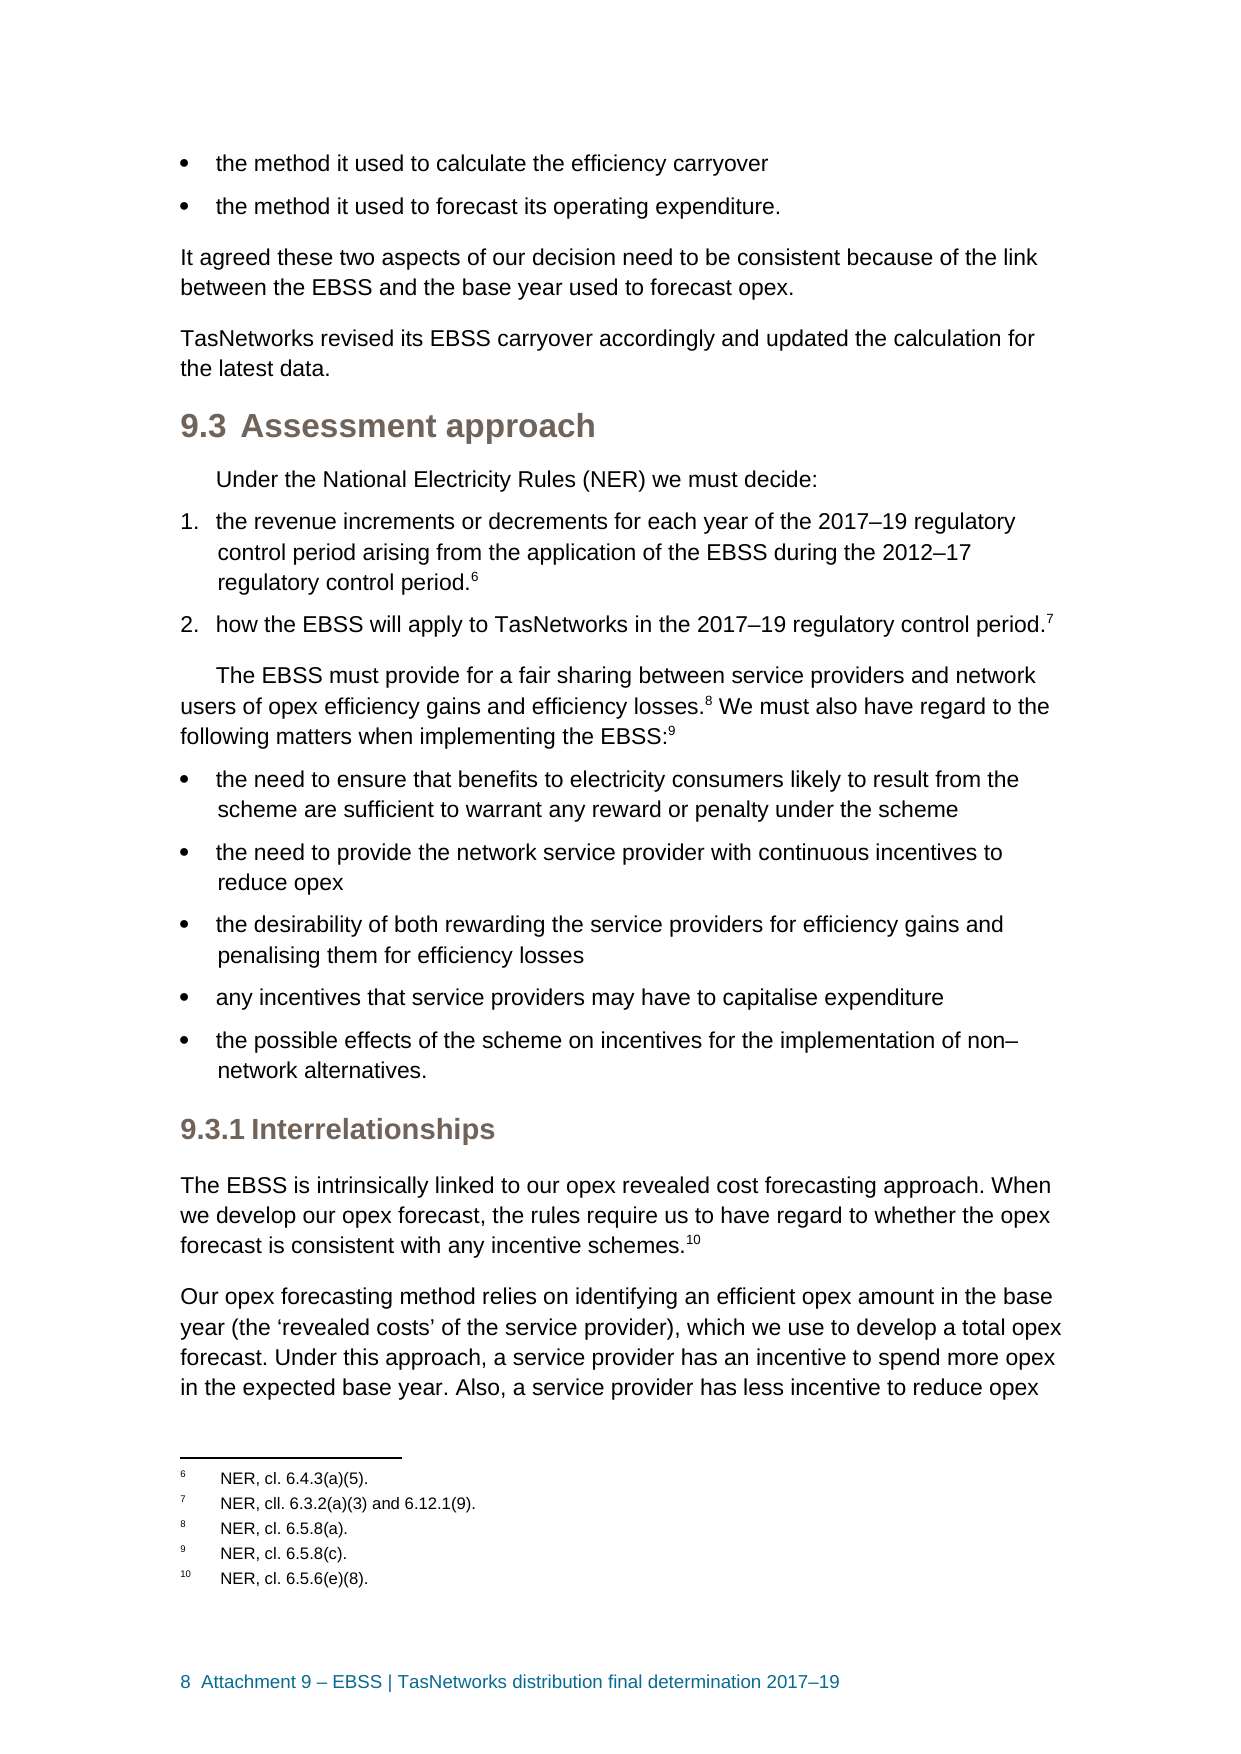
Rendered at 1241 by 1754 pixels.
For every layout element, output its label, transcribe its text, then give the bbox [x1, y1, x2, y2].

subtitle Interrelationships [180, 1112, 1063, 1146]
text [180, 1283, 1063, 1400]
list the need to provide the network service provider with continuous incentives to reduce opex [180, 838, 1063, 895]
list the revenue increments or decrements for each year of the 2017–19 regulatory control period arising from the application of the EBSS during the 2012–17 regulatory control period. [180, 508, 1063, 595]
list The EBSS must provide for a fair sharing between service providers and network users of opex efficiency gains and efficiency losses. We must also have regard to the following matters when implementing the EBSS: [180, 662, 1063, 749]
picture [751, 1678, 755, 1688]
picture [244, 1674, 248, 1688]
list the method it used to forecast its operating expenditure. [180, 193, 1063, 219]
list how the EBSS will apply to TasNetworks in the 2017–19 regulatory control period. [180, 611, 1063, 638]
text TasNetworks revised its EBSS carryover accordingly and updated the calculation for the latest data. [180, 325, 1063, 382]
list the desirability of both rewarding the service providers for efficiency gains and penalising them for efficiency losses [180, 911, 1063, 968]
list the method it used to calculate the efficiency carryover [180, 150, 1063, 176]
list the need to ensure that benefits to electricity consumers likely to result from the scheme are sufficient to warrant any reward or penalty under the scheme [180, 766, 1063, 822]
subtitle Assessment approach [180, 406, 1063, 445]
text The EBSS is intrinsically linked to our opex revealed cost forecasting approach. When we develop our opex forecast, the rules require us to have regard to whether the opex forecast is consistent with any incentive schemes. [180, 1172, 1063, 1258]
picture [217, 1678, 221, 1688]
list Under the National Electricity Rules (NER) we must decide: [180, 466, 1063, 492]
list the possible effects of the scheme on incentives for the implementation of non–network alternatives. [180, 1027, 1063, 1083]
list any incentives that service providers may have to capitalise expenditure [180, 984, 1063, 1011]
text It agreed these two aspects of our decision need to be consistent because of the link between the EBSS and the base year used to forecast opex. [180, 244, 1063, 300]
